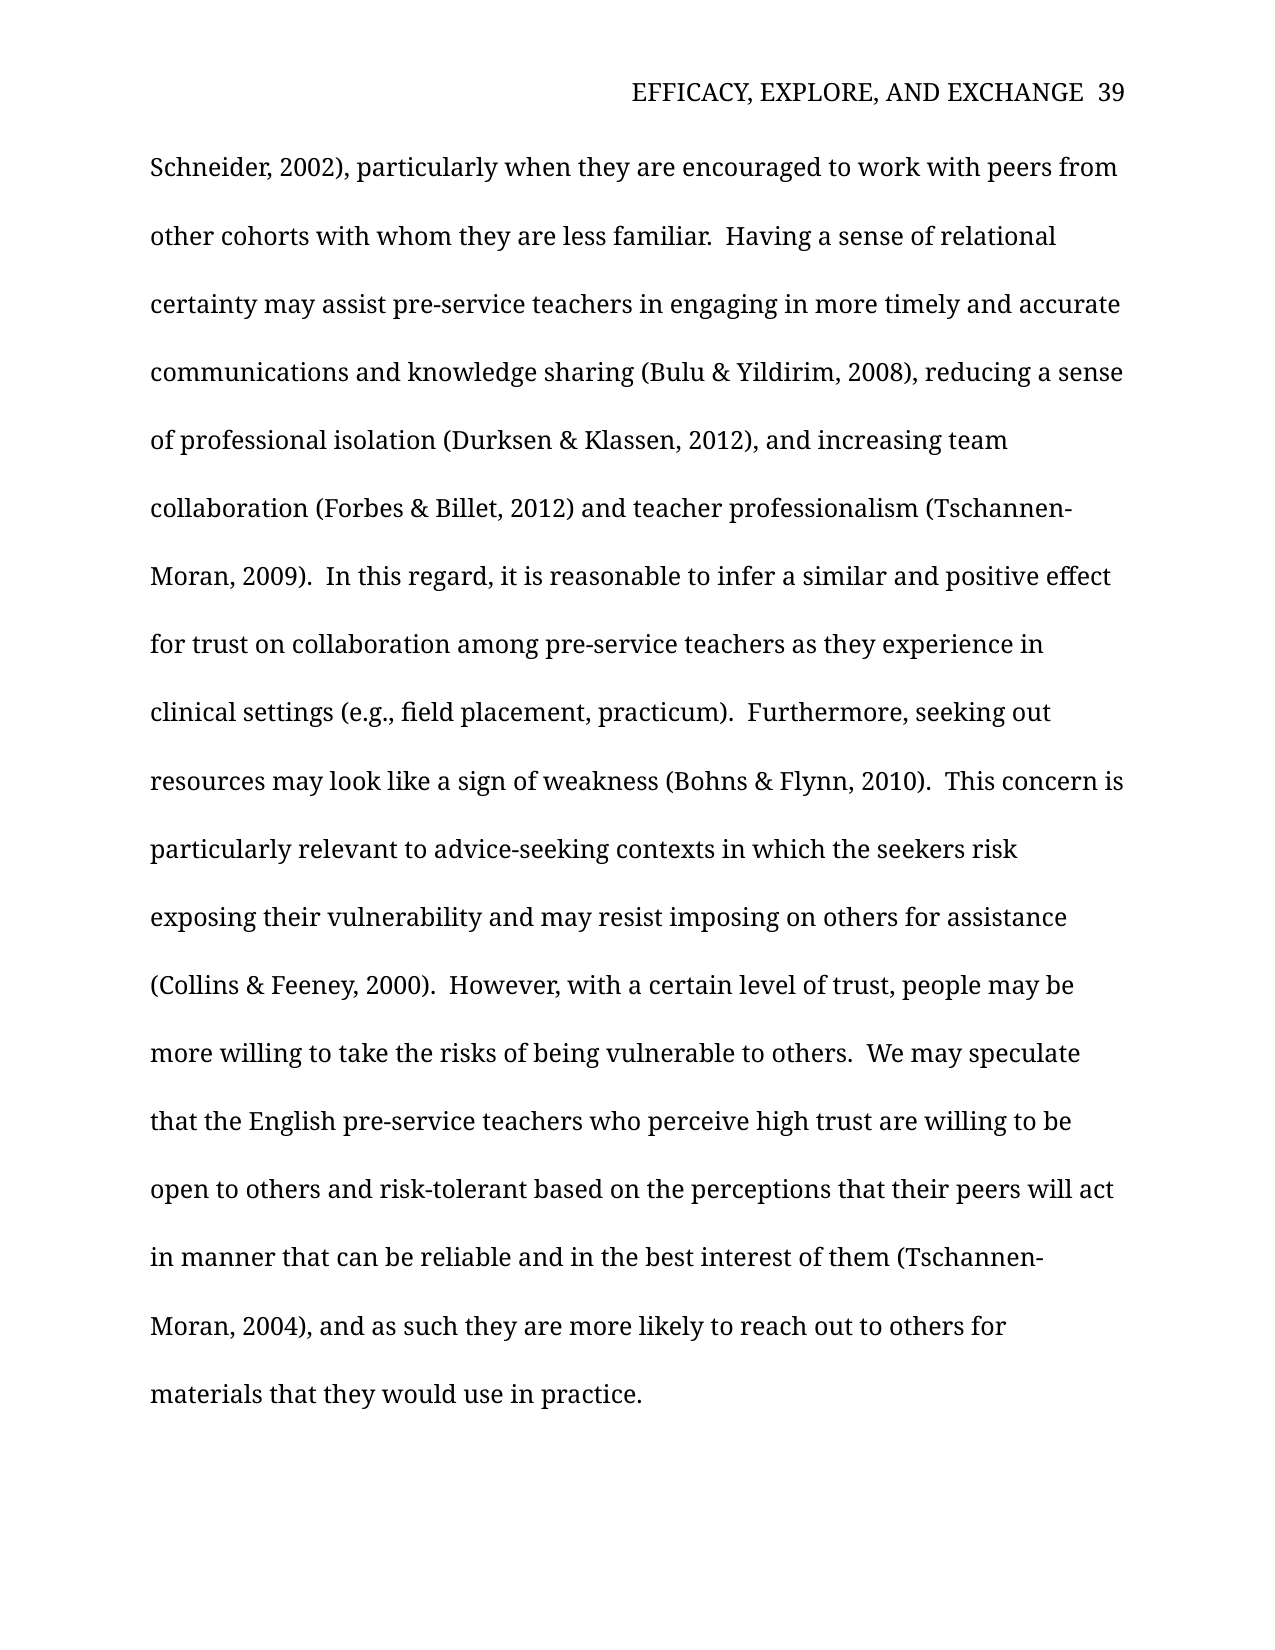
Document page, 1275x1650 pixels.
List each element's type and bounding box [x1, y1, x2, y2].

text [150, 150, 1125, 1410]
